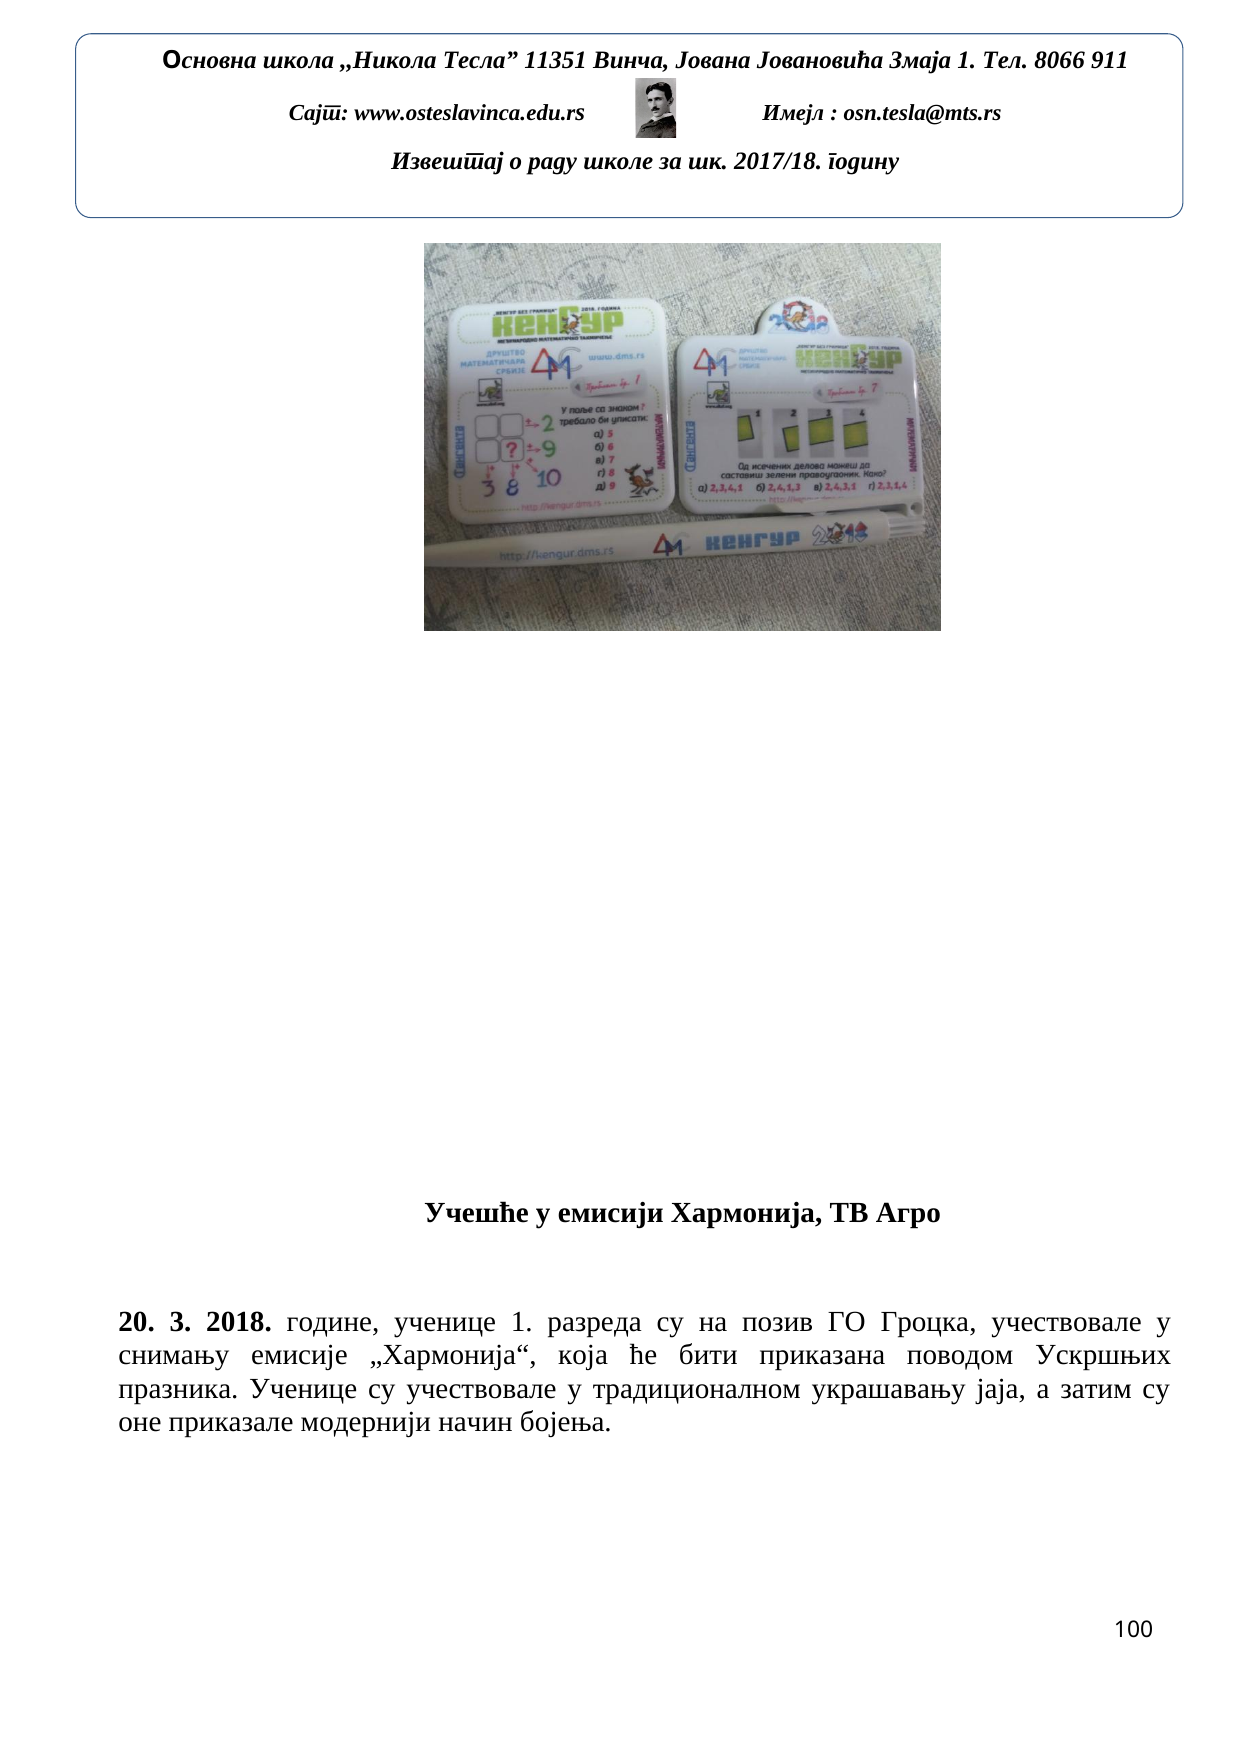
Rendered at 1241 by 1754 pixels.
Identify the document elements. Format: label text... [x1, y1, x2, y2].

text 20. 3. 2018. године, ученице 1. разреда су на позив ГО Гроцка, учествовале у снимању емисије „Хармонија“, која ће бити приказана поводом Ускршњих празника. Ученице су учествовале у традиционалном украшавању јаја, а затим су оне приказале модернији начин бојења. [118, 1304, 1172, 1438]
picture [424, 243, 941, 631]
picture [635, 78, 677, 138]
text Учешће у емисији Хармонија, ТВ Агро [118, 1195, 1172, 1229]
